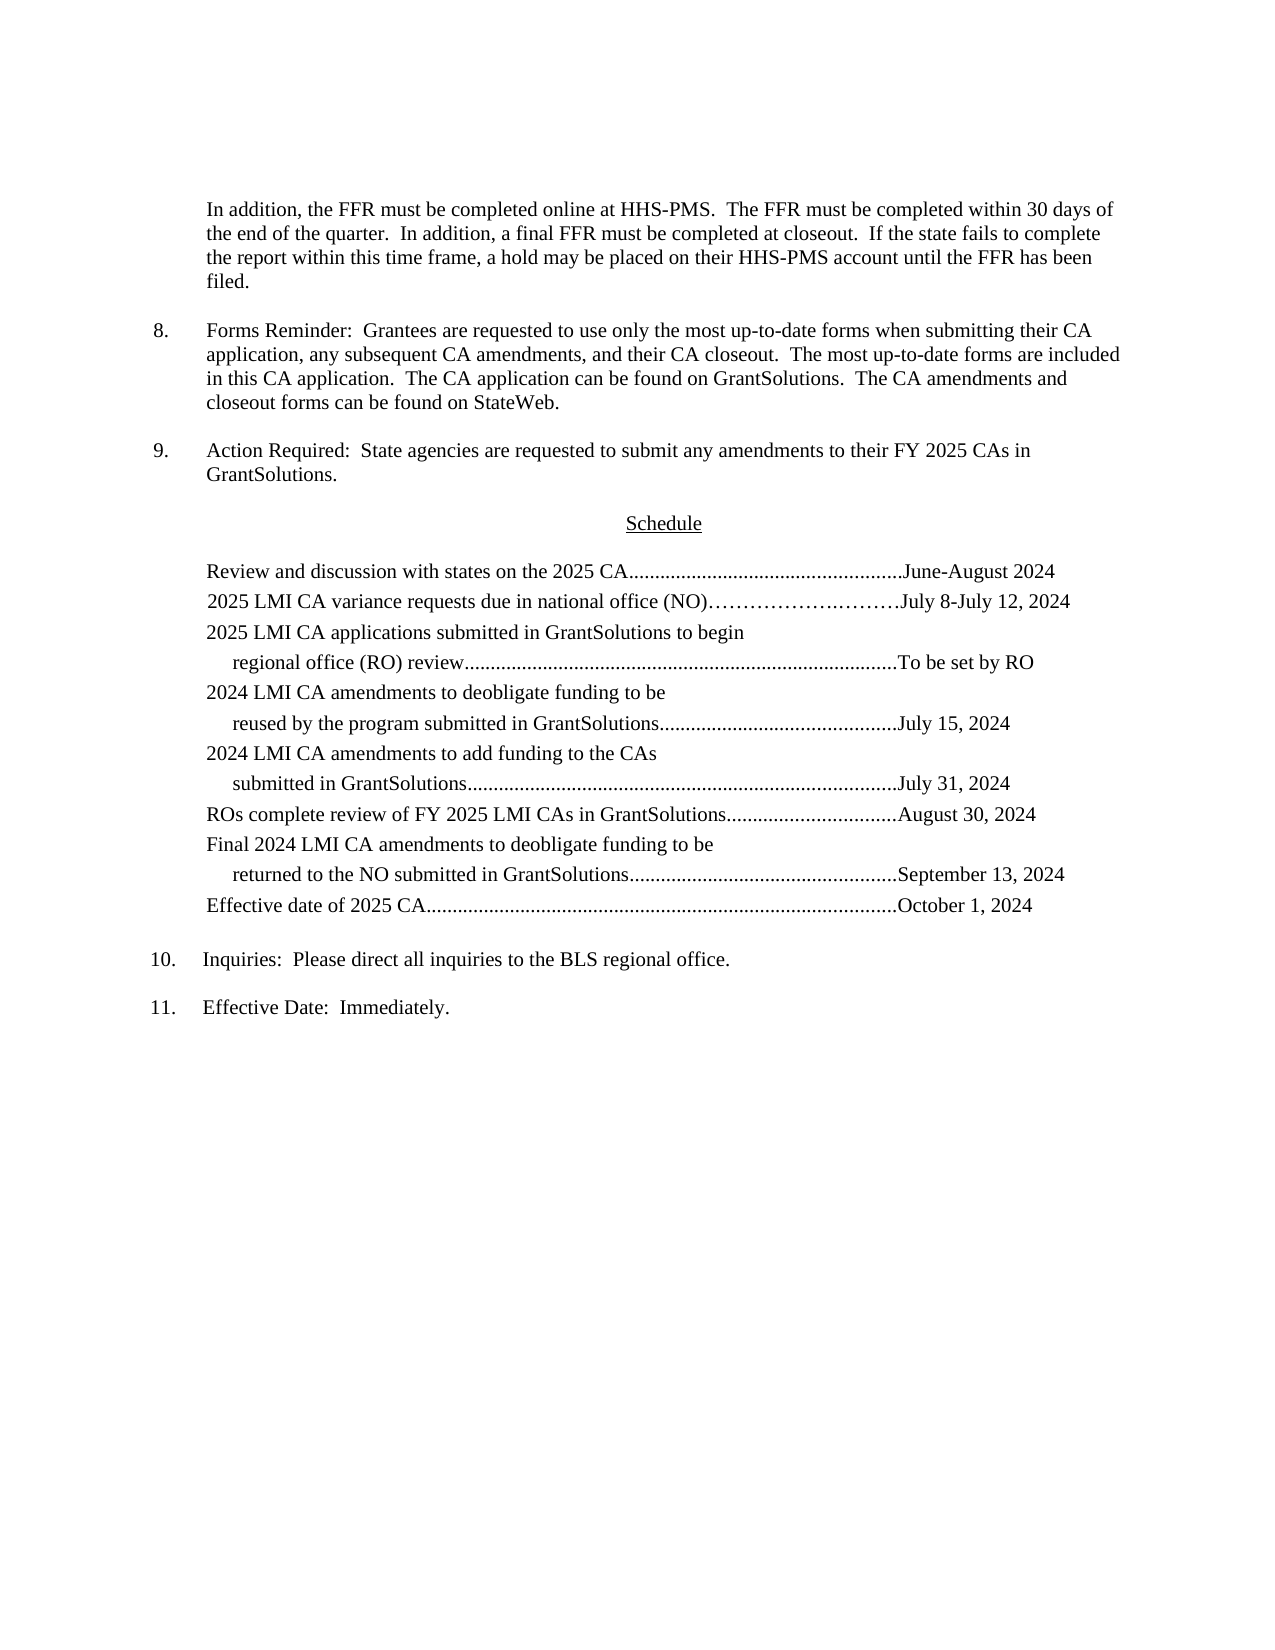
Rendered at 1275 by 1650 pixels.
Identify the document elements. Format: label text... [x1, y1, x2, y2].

text submitted in GrantSolutions July 31, 2024 [206, 771, 1125, 795]
text regional office (RO) review To be set by RO [206, 650, 1125, 674]
list Forms Reminder: Grantees are requested to use only the most up-to-date forms when submitting their CA application, any subsequent CA amendments, and their CA closeout. The most up-to-date forms are included in this CA application. The CA application can be found on GrantSolutions. The CA amendments and closeout forms can be found on StateWeb. [169, 317, 1125, 414]
list Inquiries: Please direct all inquiries to the BLS regional office. [150, 947, 1125, 971]
text 2025 LMI CA variance requests due in national office (NO)……………….………July 8-July 12, 2024 [207, 589, 1125, 613]
text Final 2024 LMI CA amendments to deobligate funding to be [206, 832, 1125, 856]
text Effective date of 2025 CA October 1, 2024 [206, 892, 1125, 917]
text ROs complete review of FY 2025 LMI CAs in GrantSolutions August 30, 2024 [206, 802, 1125, 826]
text 2024 LMI CA amendments to deobligate funding to be [206, 680, 1125, 704]
text 2024 LMI CA amendments to add funding to the CAs [206, 741, 1125, 765]
list Effective Date: Immediately. [150, 995, 1125, 1019]
text 2025 LMI CA applications submitted in GrantSolutions to begin [206, 620, 1125, 644]
list Action Required: State agencies are requested to submit any amendments to their FY 2025 CAs in GrantSolutions. [169, 438, 1125, 486]
text returned to the NO submitted in GrantSolutions September 13, 2024 [206, 862, 1125, 886]
text Review and discussion with states on the 2025 CA .June-August 2024 [206, 559, 1125, 583]
list In addition, the FFR must be completed online at HHS-PMS. The FFR must be completed within 30 days of the end of the quarter. In addition, a final FFR must be completed at closeout. If the state fails to complete the report within this time frame, a hold may be placed on their HHS-PMS account until the FFR has been filed. [206, 197, 1125, 293]
text reused by the program submitted in GrantSolutions July 15, 2024 [206, 711, 1125, 735]
text Schedule [202, 511, 1125, 535]
